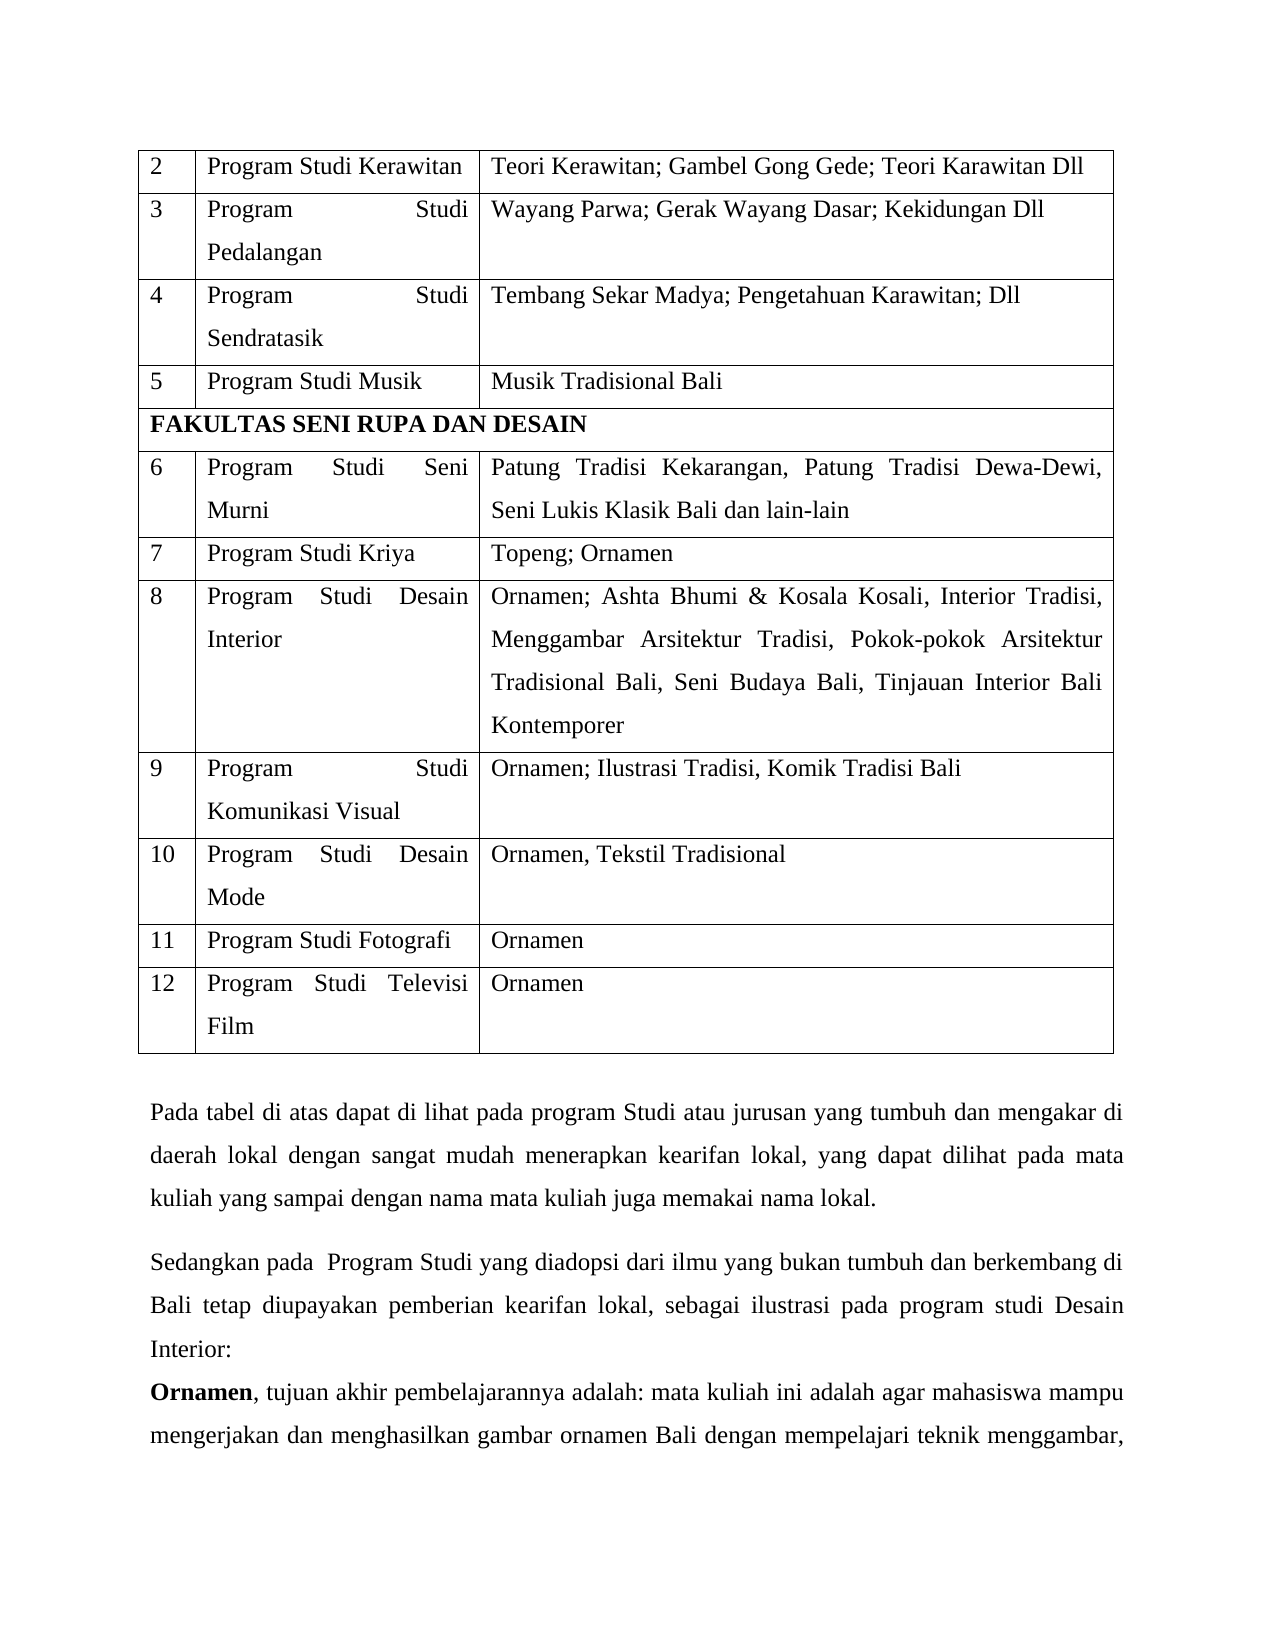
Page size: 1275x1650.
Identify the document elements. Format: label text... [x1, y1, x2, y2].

table_cell Program Studi Komunikasi Visual [196, 753, 479, 838]
table_cell FAKULTAS SENI RUPA DAN DESAIN [139, 409, 1113, 451]
table_cell Wayang Parwa; Gerak Wayang Dasar; Kekidungan Dll [480, 194, 1113, 279]
table_cell Program Studi Musik [196, 366, 479, 408]
table_cell 7 [139, 538, 195, 580]
table_cell 4 [139, 280, 195, 365]
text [150, 1377, 1125, 1449]
table_cell Program Studi Desain Interior [196, 581, 479, 752]
table_cell Ornamen, Tekstil Tradisional [480, 839, 1113, 924]
table_cell 5 [139, 366, 195, 408]
table_cell Program Studi Pedalangan [196, 194, 479, 279]
table_cell Ornamen; Ashta Bhumi & Kosala Kosali, Interior Tradisi, Menggambar Arsitektur Tradisi, Pokok-pokok Arsitektur Tradisional Bali, Seni Budaya Bali, Tinjauan Interior Bali Kontemporer [480, 581, 1113, 752]
table_cell Program Studi Seni Murni [196, 452, 479, 537]
table_cell Program Studi Televisi Film [196, 968, 479, 1053]
table_cell Program Studi Desain Mode [196, 839, 479, 924]
table_cell Ornamen [480, 968, 1113, 1053]
table_cell 12 [139, 968, 195, 1053]
table_cell Teori Kerawitan; Gambel Gong Gede; Teori Karawitan Dll [480, 151, 1113, 193]
table_cell Musik Tradisional Bali [480, 366, 1113, 408]
table_cell Topeng; Ornamen [480, 538, 1113, 580]
table_cell Patung Tradisi Kekarangan, Patung Tradisi Dewa-Dewi, Seni Lukis Klasik Bali dan lain-lain [480, 452, 1113, 537]
table_cell Tembang Sekar Madya; Pengetahuan Karawitan; Dll [480, 280, 1113, 365]
table_cell Program Studi Sendratasik [196, 280, 479, 365]
table_cell 11 [139, 925, 195, 967]
table_cell 9 [139, 753, 195, 838]
table_cell 10 [139, 839, 195, 924]
text Pada tabel di atas dapat di lihat pada program Studi atau jurusan yang tumbuh dan mengakar di daerah lokal dengan sangat mudah menerapkan kearifan lokal, yang dapat dilihat pada mata kuliah yang sampai dengan nama mata kuliah juga memakai nama lokal. [150, 1097, 1125, 1212]
table_cell Program Studi Fotografi [196, 925, 479, 967]
table_cell Ornamen; Ilustrasi Tradisi, Komik Tradisi Bali [480, 753, 1113, 838]
table_cell 2 [139, 151, 195, 193]
text Sedangkan pada Program Studi yang diadopsi dari ilmu yang bukan tumbuh dan berkembang di Bali tetap diupayakan pemberian kearifan lokal, sebagai ilustrasi pada program studi Desain Interior: [150, 1247, 1125, 1362]
table_cell Program Studi Kerawitan [196, 151, 479, 193]
table_cell Ornamen [480, 925, 1113, 967]
table_cell 8 [139, 581, 195, 752]
table_cell 3 [139, 194, 195, 279]
table_cell 6 [139, 452, 195, 537]
table_cell Program Studi Kriya [196, 538, 479, 580]
